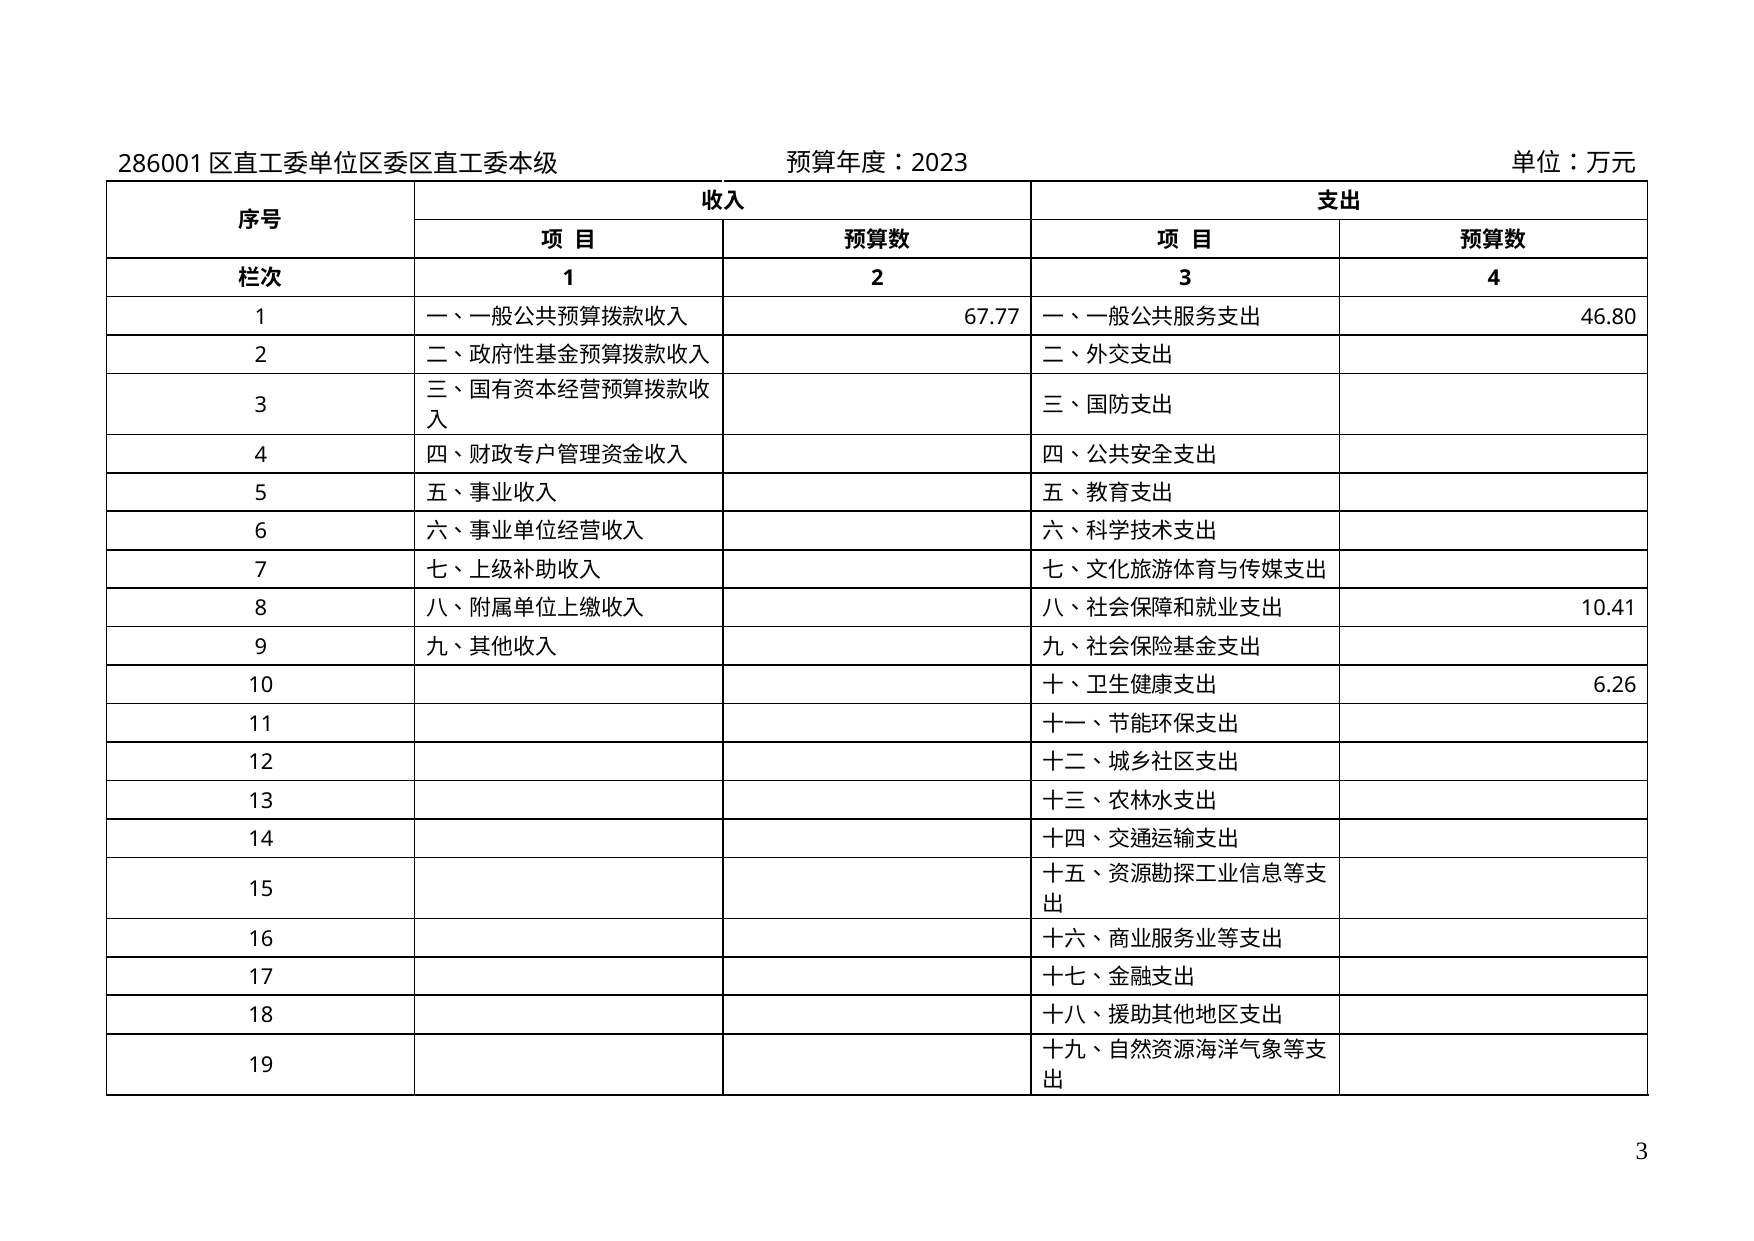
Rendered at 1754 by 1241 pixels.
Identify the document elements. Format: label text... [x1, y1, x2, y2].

table_cell 4 [107, 435, 414, 472]
table_cell [1340, 820, 1647, 856]
table_header 预算年度：2023 [724, 143, 1030, 180]
table_cell 十八、援助其他地区支出 [1032, 996, 1339, 1033]
table_cell 十九、自然资源海洋气象等支出 [1032, 1035, 1339, 1094]
table_cell 10 [107, 666, 414, 703]
table_cell [724, 1035, 1030, 1094]
table_cell 项 目 [1032, 220, 1339, 257]
table_cell [1340, 704, 1647, 741]
table_cell 三、国有资本经营预算拨款收入 [415, 374, 722, 433]
table_cell 九、社会保险基金支出 [1032, 627, 1339, 664]
table_header 单位：万元 [1032, 143, 1647, 180]
table_cell 17 [107, 958, 414, 994]
table_cell [724, 858, 1030, 917]
table_cell 2 [724, 259, 1030, 296]
table_cell 十、卫生健康支出 [1032, 666, 1339, 703]
table_cell 1 [415, 259, 722, 296]
table_cell 16 [107, 919, 414, 956]
table_cell 七、上级补助收入 [415, 551, 722, 587]
table_cell [724, 996, 1030, 1033]
table_cell 十六、商业服务业等支出 [1032, 919, 1339, 956]
table_cell 十四、交通运输支出 [1032, 820, 1339, 856]
table_cell [415, 743, 722, 779]
table_cell [415, 666, 722, 703]
table_cell [415, 1035, 722, 1094]
table_cell 15 [107, 858, 414, 917]
table_cell [724, 336, 1030, 372]
table_cell 12 [107, 743, 414, 779]
table_cell [724, 589, 1030, 626]
table_cell 46.80 [1340, 297, 1647, 334]
table_cell [724, 474, 1030, 510]
table_cell [724, 551, 1030, 587]
table_cell [1340, 374, 1647, 433]
table_cell [415, 919, 722, 956]
table_cell [415, 820, 722, 856]
table_cell [724, 820, 1030, 856]
table_cell 五、教育支出 [1032, 474, 1339, 510]
table_cell [1340, 743, 1647, 779]
table_cell 四、财政专户管理资金收入 [415, 435, 722, 472]
table_cell 6 [107, 512, 414, 549]
table_cell 67.77 [724, 297, 1030, 334]
table_cell 收入 [415, 182, 1030, 219]
table_cell 19 [107, 1035, 414, 1094]
table_cell 六、事业单位经营收入 [415, 512, 722, 549]
table_cell [724, 743, 1030, 779]
table_cell [415, 996, 722, 1033]
table_cell [415, 781, 722, 818]
table_cell [415, 958, 722, 994]
table_cell 栏次 [107, 259, 414, 296]
table_cell [724, 781, 1030, 818]
table_cell [1340, 858, 1647, 917]
table_cell 二、政府性基金预算拨款收入 [415, 336, 722, 372]
table_cell 预算数 [724, 220, 1030, 257]
table_cell 十七、金融支出 [1032, 958, 1339, 994]
table_cell 1 [107, 297, 414, 334]
table_cell 支出 [1032, 182, 1647, 219]
table_cell 10.41 [1340, 589, 1647, 626]
table_cell 13 [107, 781, 414, 818]
table_cell 4 [1340, 259, 1647, 296]
table_cell 四、公共安全支出 [1032, 435, 1339, 472]
table_cell 八、社会保障和就业支出 [1032, 589, 1339, 626]
table_cell 项 目 [415, 220, 722, 257]
table_cell 11 [107, 704, 414, 741]
table_cell 十一、节能环保支出 [1032, 704, 1339, 741]
table_cell [1340, 336, 1647, 372]
table_cell 八、附属单位上缴收入 [415, 589, 722, 626]
table_cell [1340, 627, 1647, 664]
table_cell [1340, 435, 1647, 472]
table_cell 5 [107, 474, 414, 510]
table_cell 2 [107, 336, 414, 372]
table_cell [724, 374, 1030, 433]
table_header 286001区直工委单位区委区直工委本级 [107, 143, 722, 180]
table_cell 序号 [107, 182, 414, 257]
table_cell 预算数 [1340, 220, 1647, 257]
table_cell [415, 704, 722, 741]
table_cell 三、国防支出 [1032, 374, 1339, 433]
table_cell 3 [107, 374, 414, 433]
table_cell [1340, 512, 1647, 549]
table_cell 一、一般公共预算拨款收入 [415, 297, 722, 334]
table_cell 十三、农林水支出 [1032, 781, 1339, 818]
table_cell 7 [107, 551, 414, 587]
table_cell 十二、城乡社区支出 [1032, 743, 1339, 779]
table_cell [724, 512, 1030, 549]
table_cell 14 [107, 820, 414, 856]
table_cell [1340, 781, 1647, 818]
table_cell [415, 858, 722, 917]
table_cell [1340, 996, 1647, 1033]
table_cell [1340, 551, 1647, 587]
table_cell 3 [1032, 259, 1339, 296]
table_cell 十五、资源勘探工业信息等支出 [1032, 858, 1339, 917]
table_cell [724, 435, 1030, 472]
table_cell [724, 919, 1030, 956]
table_cell [1340, 958, 1647, 994]
table_cell 9 [107, 627, 414, 664]
table_cell 一、一般公共服务支出 [1032, 297, 1339, 334]
table_cell [724, 627, 1030, 664]
table_cell 六、科学技术支出 [1032, 512, 1339, 549]
table_cell [1340, 1035, 1647, 1094]
table_cell [1340, 474, 1647, 510]
table_cell 五、事业收入 [415, 474, 722, 510]
table_cell 18 [107, 996, 414, 1033]
table_cell 九、其他收入 [415, 627, 722, 664]
table_cell [1340, 919, 1647, 956]
table_cell [724, 666, 1030, 703]
table_cell [724, 958, 1030, 994]
table_cell 七、文化旅游体育与传媒支出 [1032, 551, 1339, 587]
table_cell 二、外交支出 [1032, 336, 1339, 372]
table_cell [724, 704, 1030, 741]
table_cell 6.26 [1340, 666, 1647, 703]
table_cell 8 [107, 589, 414, 626]
